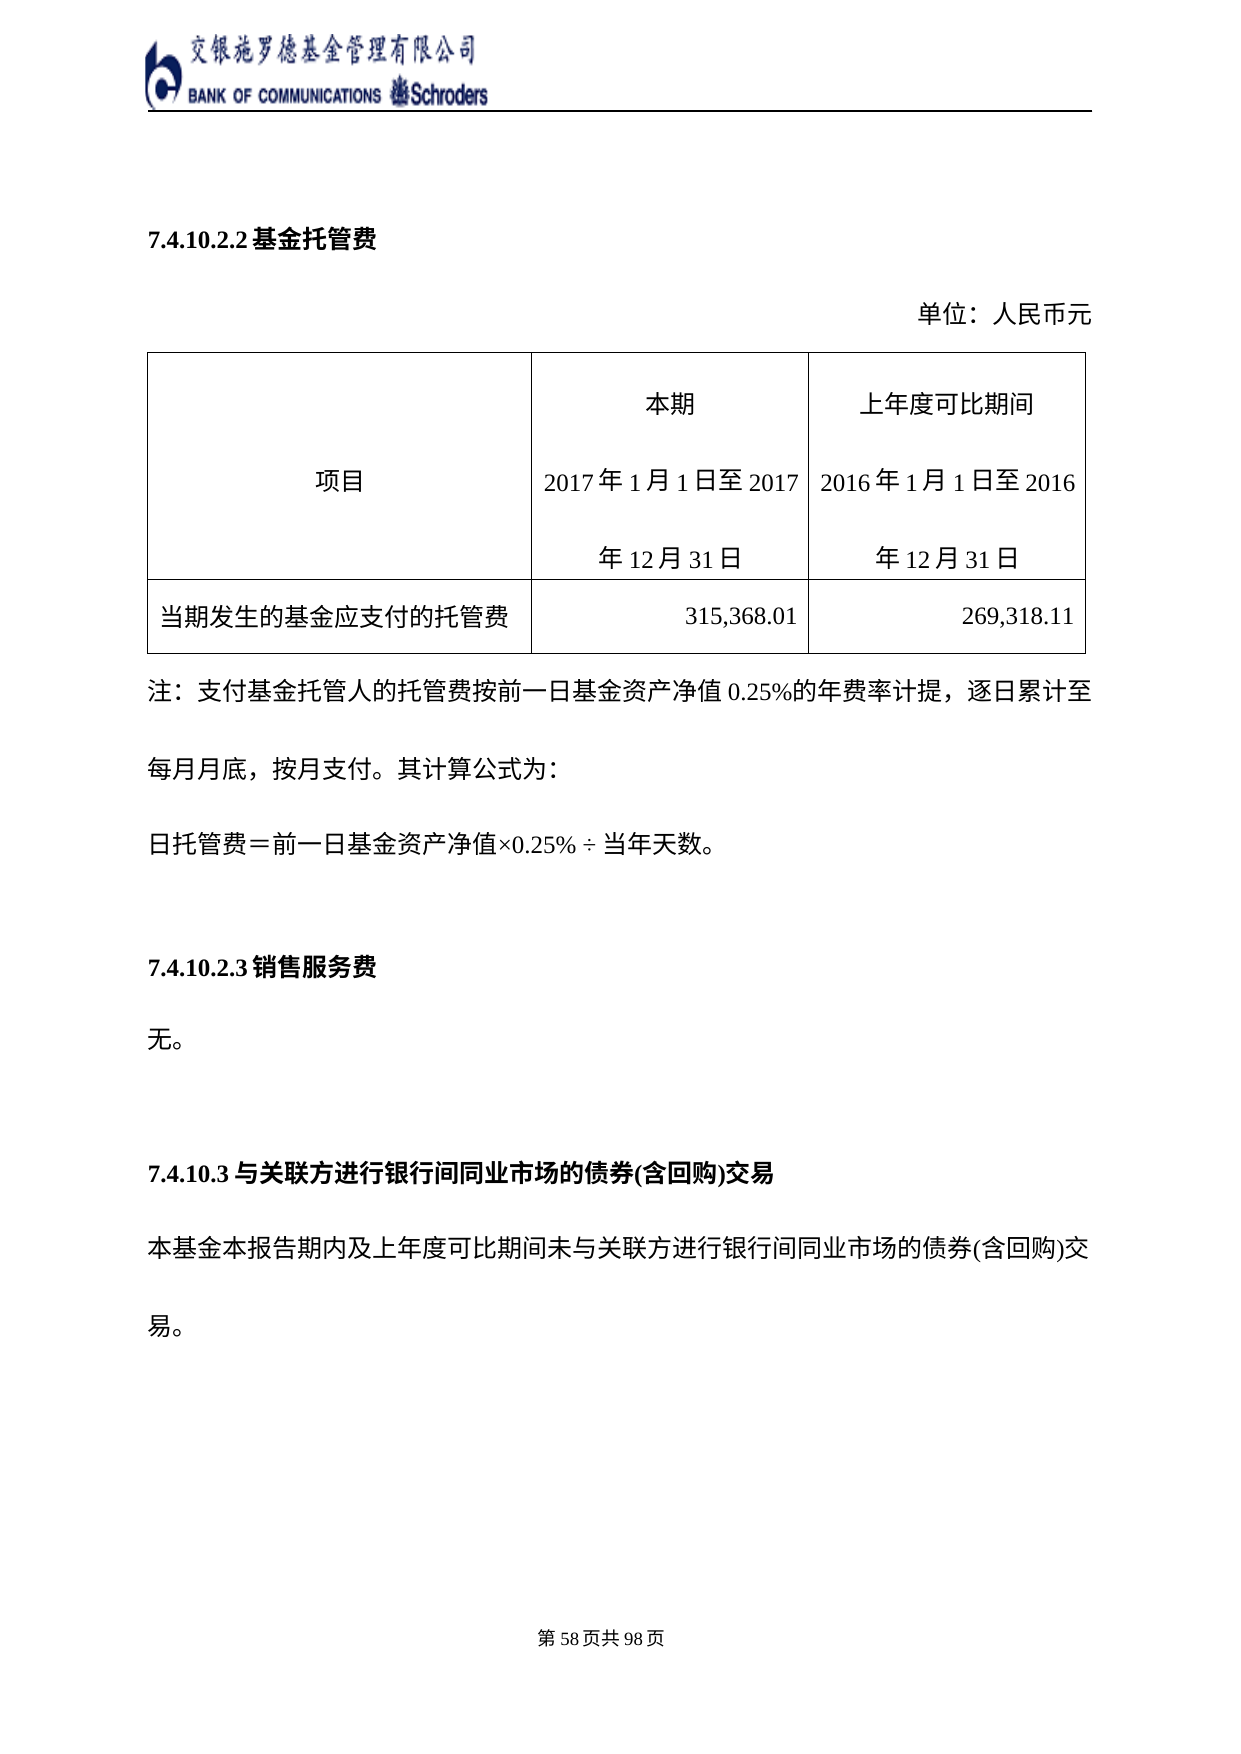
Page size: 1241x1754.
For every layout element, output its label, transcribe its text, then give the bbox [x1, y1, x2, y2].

subtitle 7.4.10.3与关联方进行银行间同业市场的债券(含回购)交易 [148, 1139, 1092, 1204]
table_cell 当期发生的基金应支付的托管费 [148, 580, 531, 653]
text 本基金本报告期内及上年度可比期间未与关联方进行银行间同业市场的债券(含回购)交易。 [148, 1214, 1092, 1357]
subtitle 7.4.10.2.2基金托管费 [148, 205, 1092, 270]
text 单位：人民币元 [149, 280, 1092, 345]
text 日托管费＝前一日基金资产净值×0.25% ÷ 当年天数。 [148, 811, 1092, 876]
text 注：支付基金托管人的托管费按前一日基金资产净值0.25%的年费率计提，逐日累计至每月月底，按月支付。其计算公式为： [148, 657, 1092, 800]
subtitle 7.4.10.2.3销售服务费 [148, 933, 1092, 998]
table_cell 315,368.01 [532, 580, 808, 653]
table_cell 269,318.11 [809, 580, 1085, 653]
table_header 本期 2017年1月1日至2017年12月31日 [532, 353, 808, 579]
text 无。 [148, 1005, 1092, 1070]
table_header 上年度可比期间 2016年1月1日至2016年12月31日 [809, 353, 1085, 579]
picture [145, 34, 488, 110]
table_header 项目 [148, 353, 531, 579]
